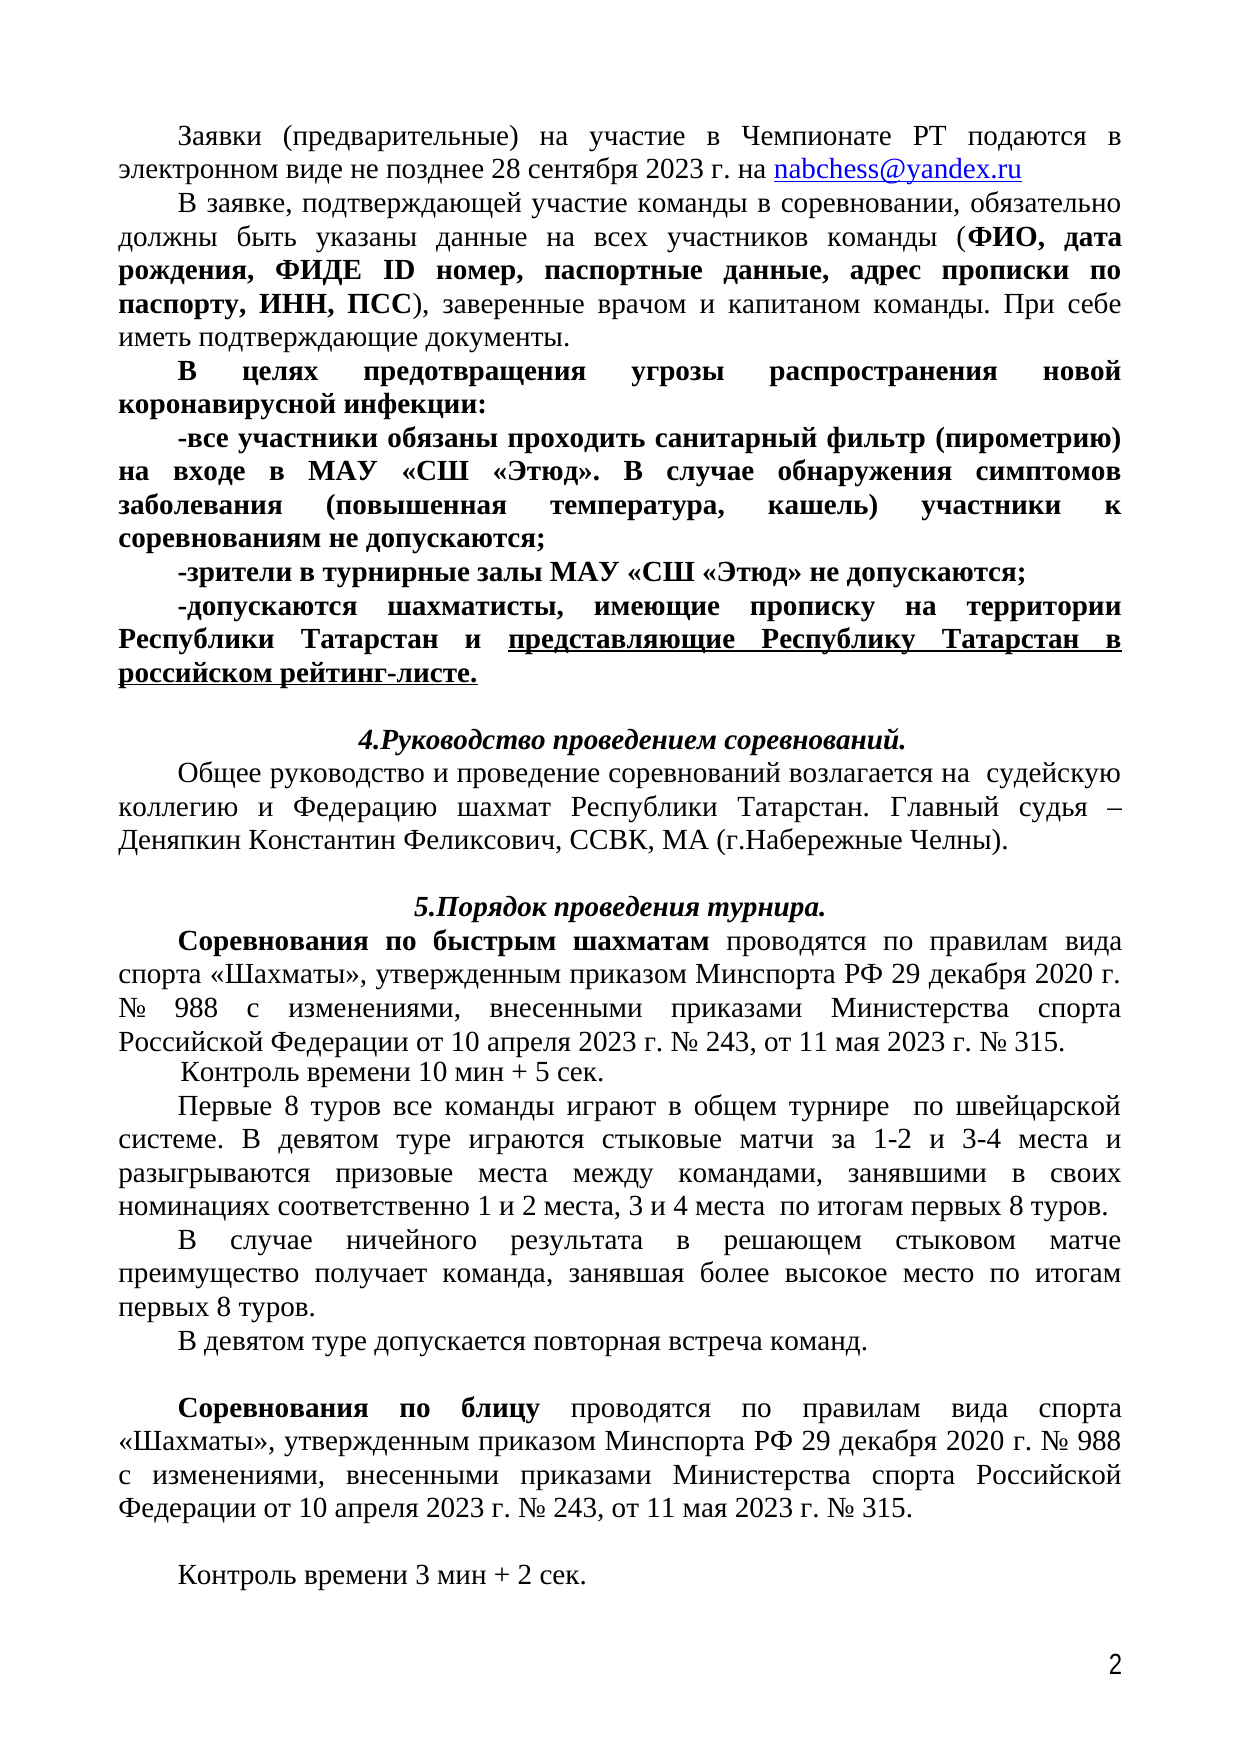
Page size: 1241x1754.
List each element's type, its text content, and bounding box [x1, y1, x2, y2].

text В случае ничейного результата в решающем стыковом матче преимущество получает команда, занявшая более высокое место по итогам первых 8 туров. [118, 1222, 1122, 1323]
text В девятом туре допускается повторная встреча команд. [118, 1323, 1122, 1356]
text Соревнования по блицу проводятся по правилам вида спорта «Шахматы», утвержденным приказом Минспорта РФ 29 декабря 2020 г. № 988 с изменениями, внесенными приказами Министерства спорта Российской Федерации от 10 апреля 2023 г. № 243, от 11 мая 2023 г. № 315. [118, 1390, 1122, 1524]
text Соревнования по быстрым шахматам проводятся по правилам вида спорта «Шахматы», утвержденным приказом Минспорта РФ 29 декабря 2020 г. № 988 с изменениями, внесенными приказами Министерства спорта Российской Федерации от 10 апреля 2023 г. № 243, от 11 мая 2023 г. № 315. [118, 923, 1122, 1057]
text -все участники обязаны проходить санитарный фильтр (пирометрию) на входе в МАУ «СШ «Этюд». В случае обнаружения симптомов заболевания (повышенная температура, кашель) участники к соревнованиям не допускаются; [118, 420, 1122, 554]
text В целях предотвращения угрозы распространения новой коронавирусной инфекции: [118, 353, 1122, 420]
text -допускаются шахматисты, имеющие прописку на территории Республики Татарстан и представляющие Республику Татарстан в российском рейтинг-листе. [118, 588, 1122, 688]
text Общее руководство и проведение соревнований возлагается на судейскую коллегию и Федерацию шахмат Республики Татарстан. Главный судья – Деняпкин Константин Феликсович, ССВК, МА (г.Набережные Челны). [118, 755, 1122, 856]
text Заявки (предварительные) на участие в Чемпионате РТ подаются в электронном виде не позднее 28 сентября 2023 г. на nabchess@yandex.ru [118, 118, 1122, 185]
text 4.Руководство проведением соревнований. [118, 722, 1122, 755]
text Контроль времени 3 мин + 2 сек. [118, 1557, 1122, 1591]
text Контроль времени 10 мин + 5 сек. [121, 1057, 1122, 1088]
text -зрители в турнирные залы МАУ «СШ «Этюд» не допускаются; [118, 554, 1122, 588]
text 5.Порядок проведения турнира. [118, 889, 1122, 923]
text Первые 8 туров все команды играют в общем турнире по швейцарской системе. В девятом туре играются стыковые матчи за 1-2 и 3-4 места и разыгрываются призовые места между командами, занявшими в своих номинациях соответственно 1 и 2 места, 3 и 4 места по итогам первых 8 туров. [118, 1088, 1122, 1222]
text В заявке, подтверждающей участие команды в соревновании, обязательно должны быть указаны данные на всех участников команды (ФИО, дата рождения, ФИДЕ ID номер, паспортные данные, адрес прописки по паспорту, ИНН, ПСС), заверенные врачом и капитаном команды. При себе иметь подтверждающие документы. [118, 185, 1122, 353]
